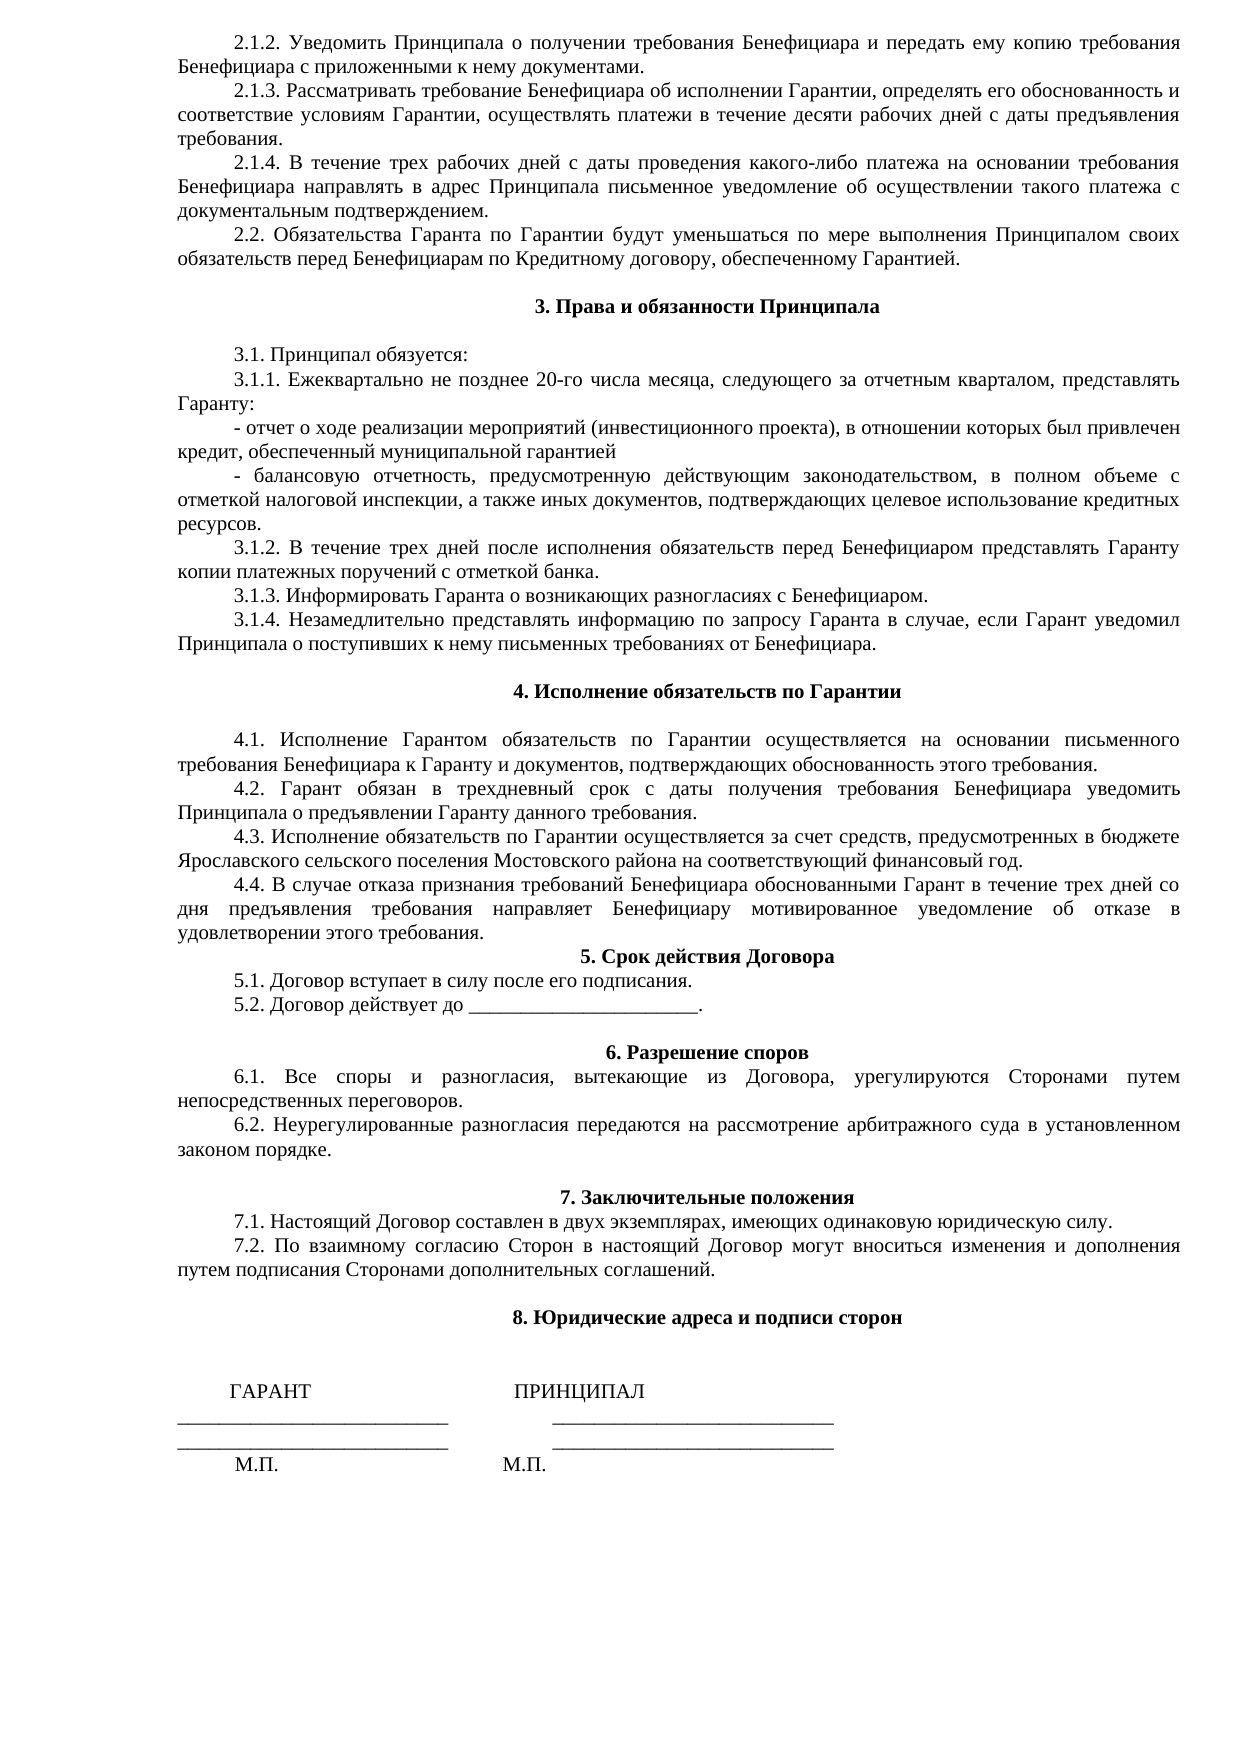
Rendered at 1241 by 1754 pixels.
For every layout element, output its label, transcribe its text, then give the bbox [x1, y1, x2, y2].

text 4.1. Исполнение Гарантом обязательств по Гарантии осуществляется на основании письменного требования Бенефициара к Гаранту и документов, подтверждающих обоснованность этого требования. [177, 727, 1181, 776]
text 3.1.4. Незамедлительно представлять информацию по запросу Гаранта в случае, если Гарант уведомил Принципала о поступивших к нему письменных требованиях от Бенефициара. [177, 607, 1181, 655]
text 5.2. Договор действует до ______________________. [177, 992, 1181, 1016]
text 5.1. Договор вступает в силу после его подписания. [177, 968, 1181, 992]
text 4.2. Гарант обязан в трехдневный срок с даты получения требования Бенефициара уведомить Принципала о предъявлении Гаранту данного требования. [177, 776, 1181, 824]
text 7.1. Настоящий Договор составлен в двух экземплярах, имеющих одинаковую юридическую силу. [177, 1209, 1181, 1233]
text 5. Срок действия Договора [177, 944, 1181, 968]
text 7. Заключительные положения [177, 1184, 1181, 1209]
text 6. Разрешение споров [177, 1040, 1181, 1064]
text 2.1.2. Уведомить Принципала о получении требования Бенефициара и передать ему копию требования Бенефициара с приложенными к нему документами. [177, 29, 1181, 78]
text 4.3. Исполнение обязательств по Гарантии осуществляется за счет средств, предусмотренных в бюджете Ярославского сельского поселения Мостовского района на соответствующий финансовый год. [177, 824, 1181, 872]
text 3.1.3. Информировать Гаранта о возникающих разногласиях с Бенефициаром. [177, 583, 1181, 607]
text 4.4. В случае отказа признания требований Бенефициара обоснованными Гарант в течение трех дней со дня предъявления требования направляет Бенефициару мотивированное уведомление об отказе в удовлетворении этого требования. [177, 872, 1181, 944]
text __________________________ ___________________________ [177, 1403, 1181, 1427]
text 3.1.1. Ежеквартально не позднее 20-го числа месяца, следующего за отчетным кварталом, представлять Гаранту: [177, 366, 1181, 414]
text М.П. М.П. [177, 1452, 1181, 1476]
text 3. Права и обязанности Принципала [177, 294, 1181, 318]
text __________________________ ___________________________ [177, 1427, 1181, 1452]
text - отчет о ходе реализации мероприятий (инвестиционного проекта), в отношении которых был привлечен кредит, обеспеченный муниципальной гарантией [177, 414, 1181, 463]
text 3.1. Принципал обязуется: [177, 342, 1181, 366]
text 6.1. Все споры и разногласия, вытекающие из Договора, урегулируются Сторонами путем непосредственных переговоров. [177, 1064, 1181, 1112]
text 6.2. Неурегулированные разногласия передаются на рассмотрение арбитражного суда в установленном законом порядке. [177, 1112, 1181, 1161]
text - балансовую отчетность, предусмотренную действующим законодательством, в полном объеме с отметкой налоговой инспекции, а также иных документов, подтверждающих целевое использование кредитных ресурсов. [177, 463, 1181, 535]
text 4. Исполнение обязательств по Гарантии [177, 679, 1181, 703]
text 2.1.3. Рассматривать требование Бенефициара об исполнении Гарантии, определять его обоснованность и соответствие условиям Гарантии, осуществлять платежи в течение десяти рабочих дней с даты предъявления требования. [177, 78, 1181, 150]
text ГАРАНТ ПРИНЦИПАЛ [177, 1379, 1181, 1403]
text 7.2. По взаимному согласию Сторон в настоящий Договор могут вноситься изменения и дополнения путем подписания Сторонами дополнительных соглашений. [177, 1233, 1181, 1281]
text 2.1.4. В течение трех рабочих дней с даты проведения какого-либо платежа на основании требования Бенефициара направлять в адрес Принципала письменное уведомление об осуществлении такого платежа с документальным подтверждением. [177, 150, 1181, 222]
text 2.2. Обязательства Гаранта по Гарантии будут уменьшаться по мере выполнения Принципалом своих обязательств перед Бенефициарам по Кредитному договору, обеспеченному Гарантией. [177, 222, 1181, 270]
text 3.1.2. В течение трех дней после исполнения обязательств перед Бенефициаром представлять Гаранту копии платежных поручений с отметкой банка. [177, 535, 1181, 583]
text 8. Юридические адреса и подписи сторон [177, 1305, 1181, 1329]
